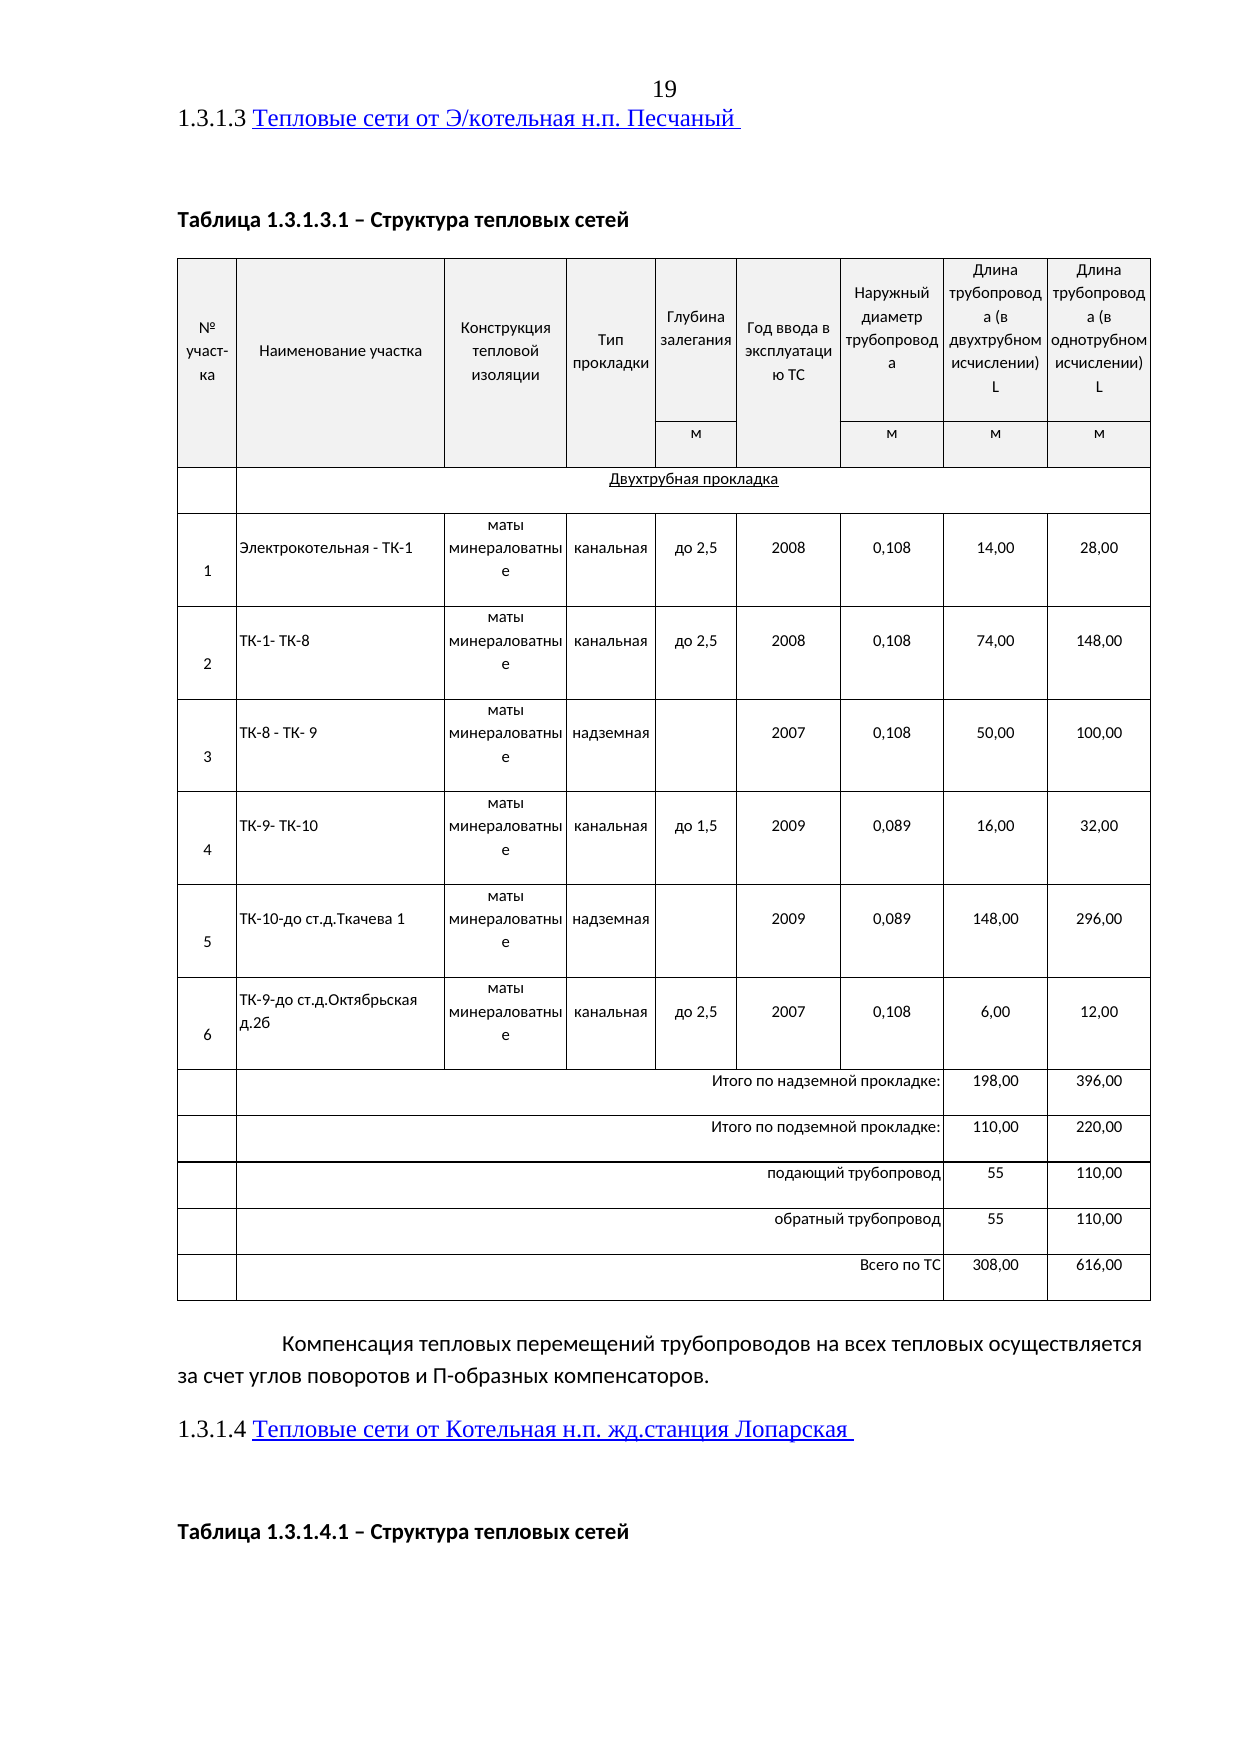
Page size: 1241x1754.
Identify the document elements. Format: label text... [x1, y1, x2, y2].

table_cell [178, 1116, 236, 1161]
table_cell ТК-9- ТК-10 [237, 792, 444, 884]
table_cell Всего по ТС [237, 1255, 943, 1299]
table_cell канальная [567, 607, 655, 698]
table_cell [178, 1209, 236, 1253]
table_cell 55 [944, 1209, 1047, 1253]
table_cell 14,00 [944, 514, 1047, 606]
table_cell маты минераловатные [445, 700, 566, 791]
table_cell 2009 [737, 885, 840, 977]
table_cell 110,00 [1048, 1209, 1150, 1253]
table_cell Итого по подземной прокладке: [237, 1116, 943, 1161]
table_cell 148,00 [944, 885, 1047, 977]
table_cell м [841, 422, 943, 467]
table_cell канальная [567, 978, 655, 1069]
table_header Тип прокладки [567, 259, 655, 467]
table_header Длина трубопровода (в однотрубном исчислении) L [1048, 259, 1150, 421]
table_cell 55 [944, 1163, 1047, 1207]
table_header Год ввода в эксплуатацию ТС [737, 259, 840, 467]
table_cell обратный трубопровод [237, 1209, 943, 1253]
subtitle 1.3.1.3 Тепловые сети от Э/котельная н.п. Песчаный [177, 103, 1152, 131]
table_cell 198,00 [944, 1070, 1047, 1115]
table_cell маты минераловатные [445, 792, 566, 884]
table_cell 110,00 [944, 1116, 1047, 1161]
table_cell м [1048, 422, 1150, 467]
table_header Глубина залегания [656, 259, 736, 421]
table_cell маты минераловатные [445, 514, 566, 606]
table_cell подающий трубопровод [237, 1163, 943, 1207]
table_cell 12,00 [1048, 978, 1150, 1069]
table_cell до 2,5 [656, 607, 736, 698]
table_header Наименование участка [237, 259, 444, 467]
table_cell 16,00 [944, 792, 1047, 884]
table_cell 5 [178, 885, 236, 977]
table_cell надземная [567, 885, 655, 977]
table_cell ТК-10-до ст.д.Ткачева 1 [237, 885, 444, 977]
table_cell до 2,5 [656, 978, 736, 1069]
table_cell 2 [178, 607, 236, 698]
table_cell 0,108 [841, 978, 943, 1069]
table_cell 2008 [737, 514, 840, 606]
table_cell Итого по надземной прокладке: [237, 1070, 943, 1115]
table_cell [178, 468, 236, 513]
text Таблица 1.3.1.4.1 – Структура тепловых сетей [177, 1517, 1152, 1545]
subtitle 1.3.1.4 Тепловые сети от Котельная н.п. жд.станция Лопарская [177, 1414, 1152, 1443]
table_cell [178, 1070, 236, 1115]
table_cell м [656, 422, 736, 467]
table_cell 2007 [737, 978, 840, 1069]
table_cell 100,00 [1048, 700, 1150, 791]
table_cell м [944, 422, 1047, 467]
table_cell маты минераловатные [445, 607, 566, 698]
table_cell 6,00 [944, 978, 1047, 1069]
table_cell [178, 1163, 236, 1207]
table_cell ТК-1- ТК-8 [237, 607, 444, 698]
table_cell 0,108 [841, 607, 943, 698]
table_cell 1 [178, 514, 236, 606]
table_header Длина трубопровода (в двухтрубном исчислении) L [944, 259, 1047, 421]
table_cell 28,00 [1048, 514, 1150, 606]
table_cell 32,00 [1048, 792, 1150, 884]
table_cell 0,089 [841, 885, 943, 977]
table_cell [656, 885, 736, 977]
table_cell 50,00 [944, 700, 1047, 791]
table_cell ТК-8 - ТК- 9 [237, 700, 444, 791]
table_cell Электрокотельная - ТК-1 [237, 514, 444, 606]
table_cell 2009 [737, 792, 840, 884]
table_cell до 1,5 [656, 792, 736, 884]
table_cell маты минераловатные [445, 978, 566, 1069]
table_cell 6 [178, 978, 236, 1069]
text Таблица 1.3.1.3.1 – Структура тепловых сетей [177, 205, 1152, 233]
table_cell [178, 1255, 236, 1299]
table_cell 110,00 [1048, 1163, 1150, 1207]
table_cell 148,00 [1048, 607, 1150, 698]
text Компенсация тепловых перемещений трубопроводов на всех тепловых осуществляется за счет углов поворотов и П-образных компенсаторов. [177, 1329, 1152, 1389]
table_cell 3 [178, 700, 236, 791]
table_cell ТК-9-до ст.д.Октябрьская д.2б [237, 978, 444, 1069]
table_cell 2008 [737, 607, 840, 698]
table_cell 296,00 [1048, 885, 1150, 977]
table_header № участ- ка [178, 259, 236, 467]
table_cell надземная [567, 700, 655, 791]
table_header Конструкция тепловой изоляции [445, 259, 566, 467]
table_cell Двухтрубная прокладка [237, 468, 1150, 513]
table_cell [656, 700, 736, 791]
table_cell 0,108 [841, 700, 943, 791]
table_cell 74,00 [944, 607, 1047, 698]
table_cell 0,089 [841, 792, 943, 884]
table_header Наружный диаметр трубопровода [841, 259, 943, 421]
table_cell канальная [567, 514, 655, 606]
table_cell до 2,5 [656, 514, 736, 606]
table_cell 2007 [737, 700, 840, 791]
table_cell маты минераловатные [445, 885, 566, 977]
table_cell 4 [178, 792, 236, 884]
table_cell 0,108 [841, 514, 943, 606]
table_cell канальная [567, 792, 655, 884]
table_cell 616,00 [1048, 1255, 1150, 1299]
table_cell 220,00 [1048, 1116, 1150, 1161]
table_cell 308,00 [944, 1255, 1047, 1299]
table_cell 396,00 [1048, 1070, 1150, 1115]
